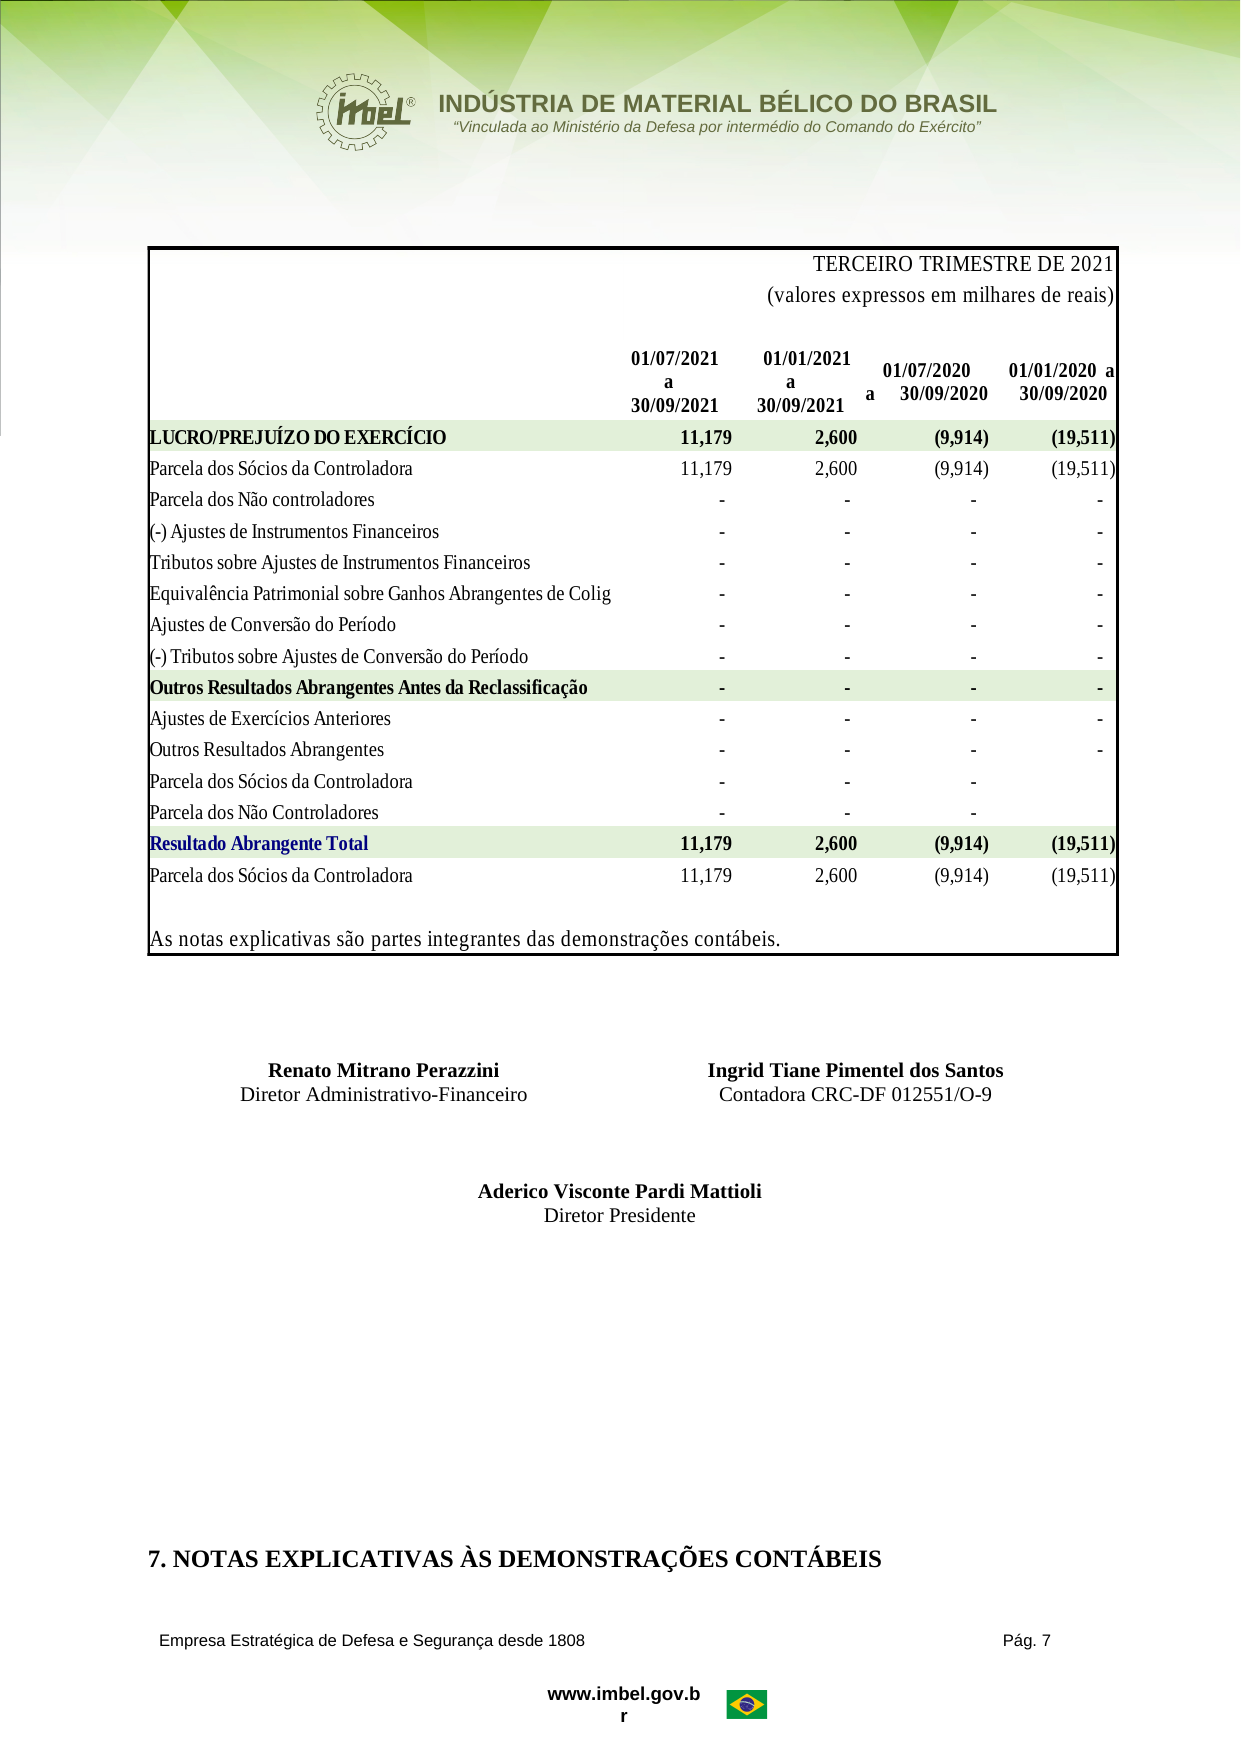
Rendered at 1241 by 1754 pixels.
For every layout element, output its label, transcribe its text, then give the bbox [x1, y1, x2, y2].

table_header Ingrid Tiane Pimentel dos Santos Contadora CRC-DF 012551/O-9 [620, 986, 1091, 1154]
table_cell Aderico Visconte Pardi Mattioli Diretor Presidente [148, 1155, 1091, 1515]
picture [150, 250, 1116, 340]
picture [0, 0, 1241, 448]
picture [726, 1690, 768, 1719]
text 7. NOTAS EXPLICATIVAS ÀS DEMONSTRAÇÕES CONTÁBEIS [148, 1544, 1166, 1573]
table_header Renato Mitrano Perazzini Diretor Administrativo-Financeiro [148, 986, 619, 1154]
